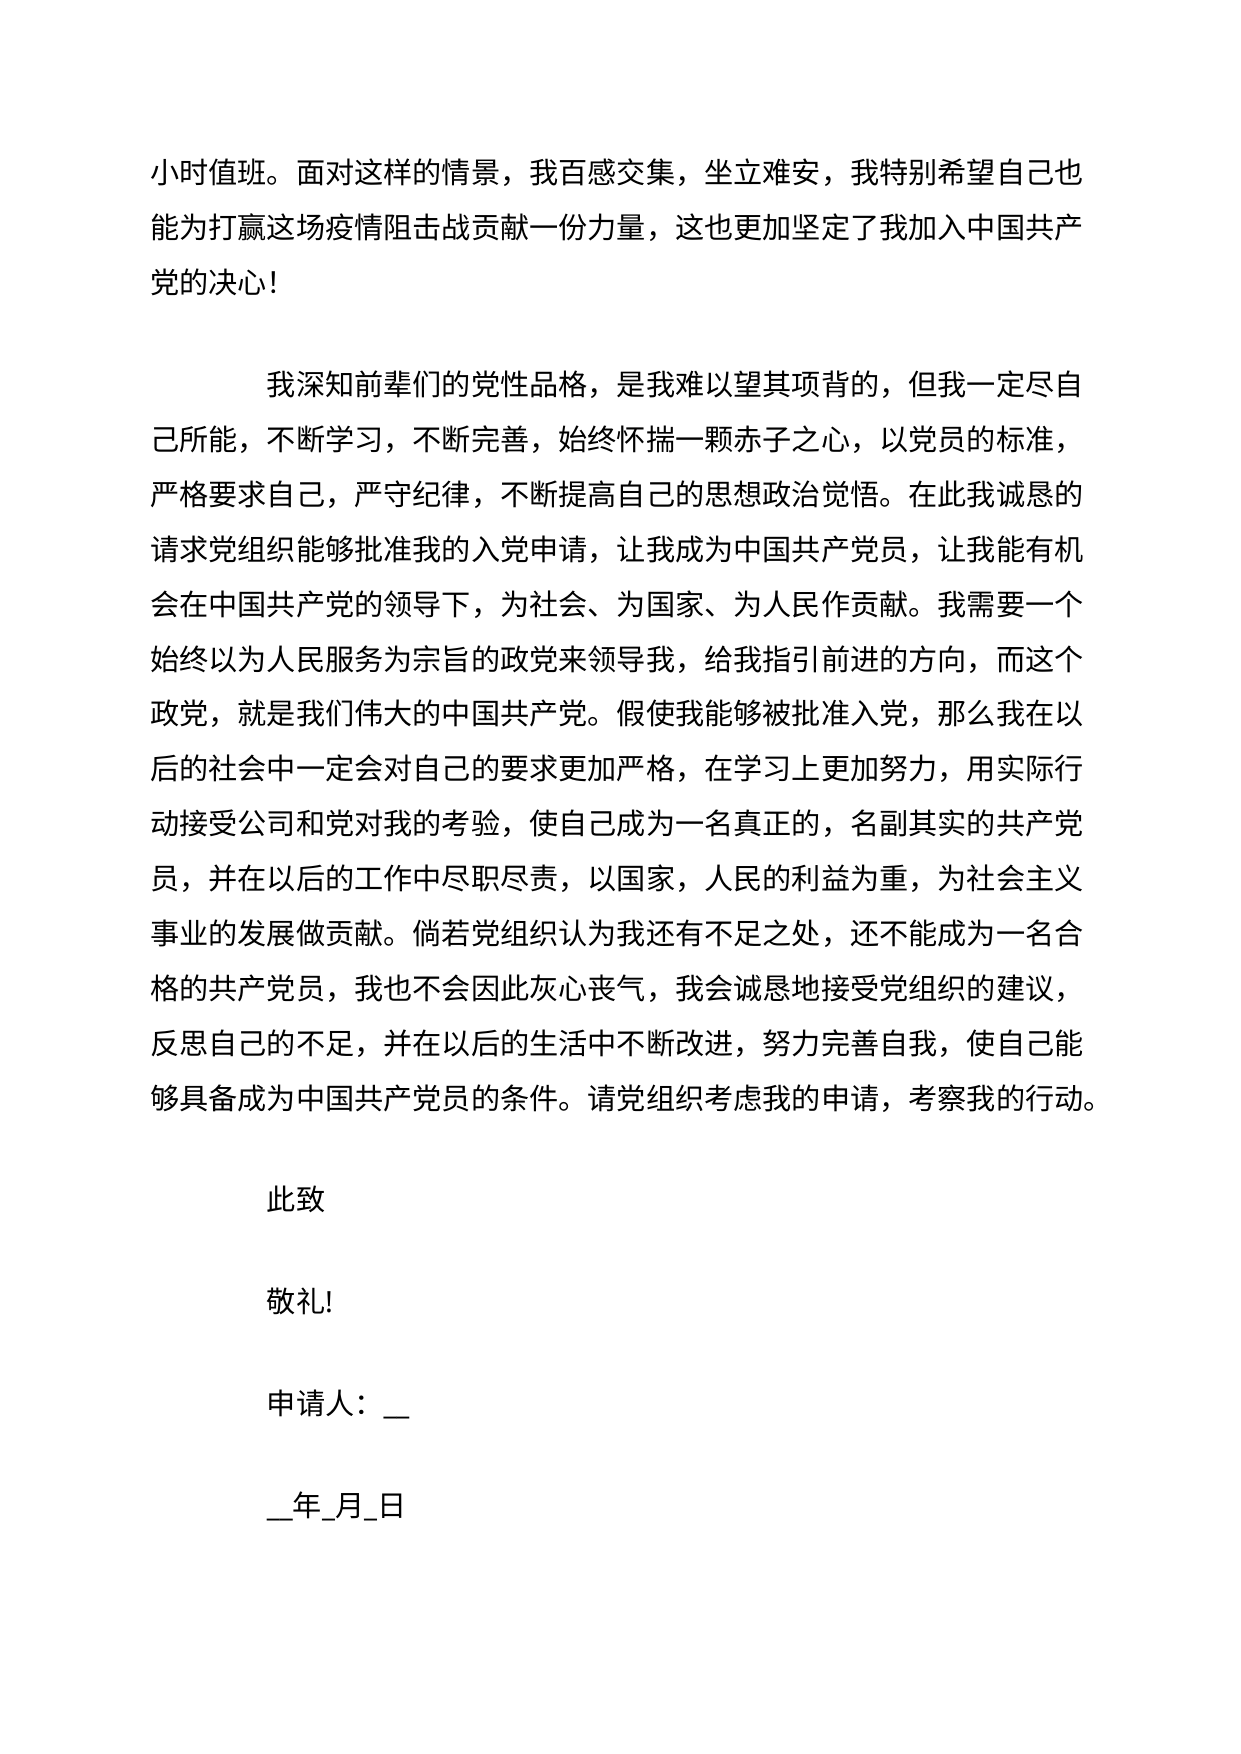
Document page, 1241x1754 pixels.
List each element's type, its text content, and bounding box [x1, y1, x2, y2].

text 敬礼! [150, 1279, 1090, 1321]
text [150, 150, 1090, 302]
text 申请人：__ [150, 1381, 1090, 1423]
text __年_月_日 [150, 1483, 1090, 1525]
text 此致 [150, 1177, 1090, 1219]
text 我深知前辈们的党性品格，是我难以望其项背的，但我一定尽自己所能，不断学习，不断完善，始终怀揣一颗赤子之心，以党员的标准，严格要求自己，严守纪律，不断提高自己的思想政治觉悟。在此我诚恳的请求党组织能够批准我的入党申请，让我成为中国共产党员，让我能有机会在中国共产党的领导下，为社会、为国家、为人民作贡献。我需要一个始终以为人民服务为宗旨的政党来领导我，给我指引前进的方向，而这个政党，就是我们伟大的中国共产党。假使我能够被批准入党，那么我在以后的社会中一定会对自己的要求更加严格，在学习上更加努力，用实际行动接受公司和党对我的考验，使自己成为一名真正的，名副其实的共产党员，并在以后的工作中尽职尽责，以国家，人民的利益为重，为社会主义事业的发展做贡献。倘若党组织认为我还有不足之处，还不能成为一名合格的共产党员，我也不会因此灰心丧气，我会诚恳地接受党组织的建议，反思自己的不足，并在以后的生活中不断改进，努力完善自我，使自己能够具备成为中国共产党员的条件。请党组织考虑我的申请，考察我的行动。 [150, 362, 1090, 1117]
